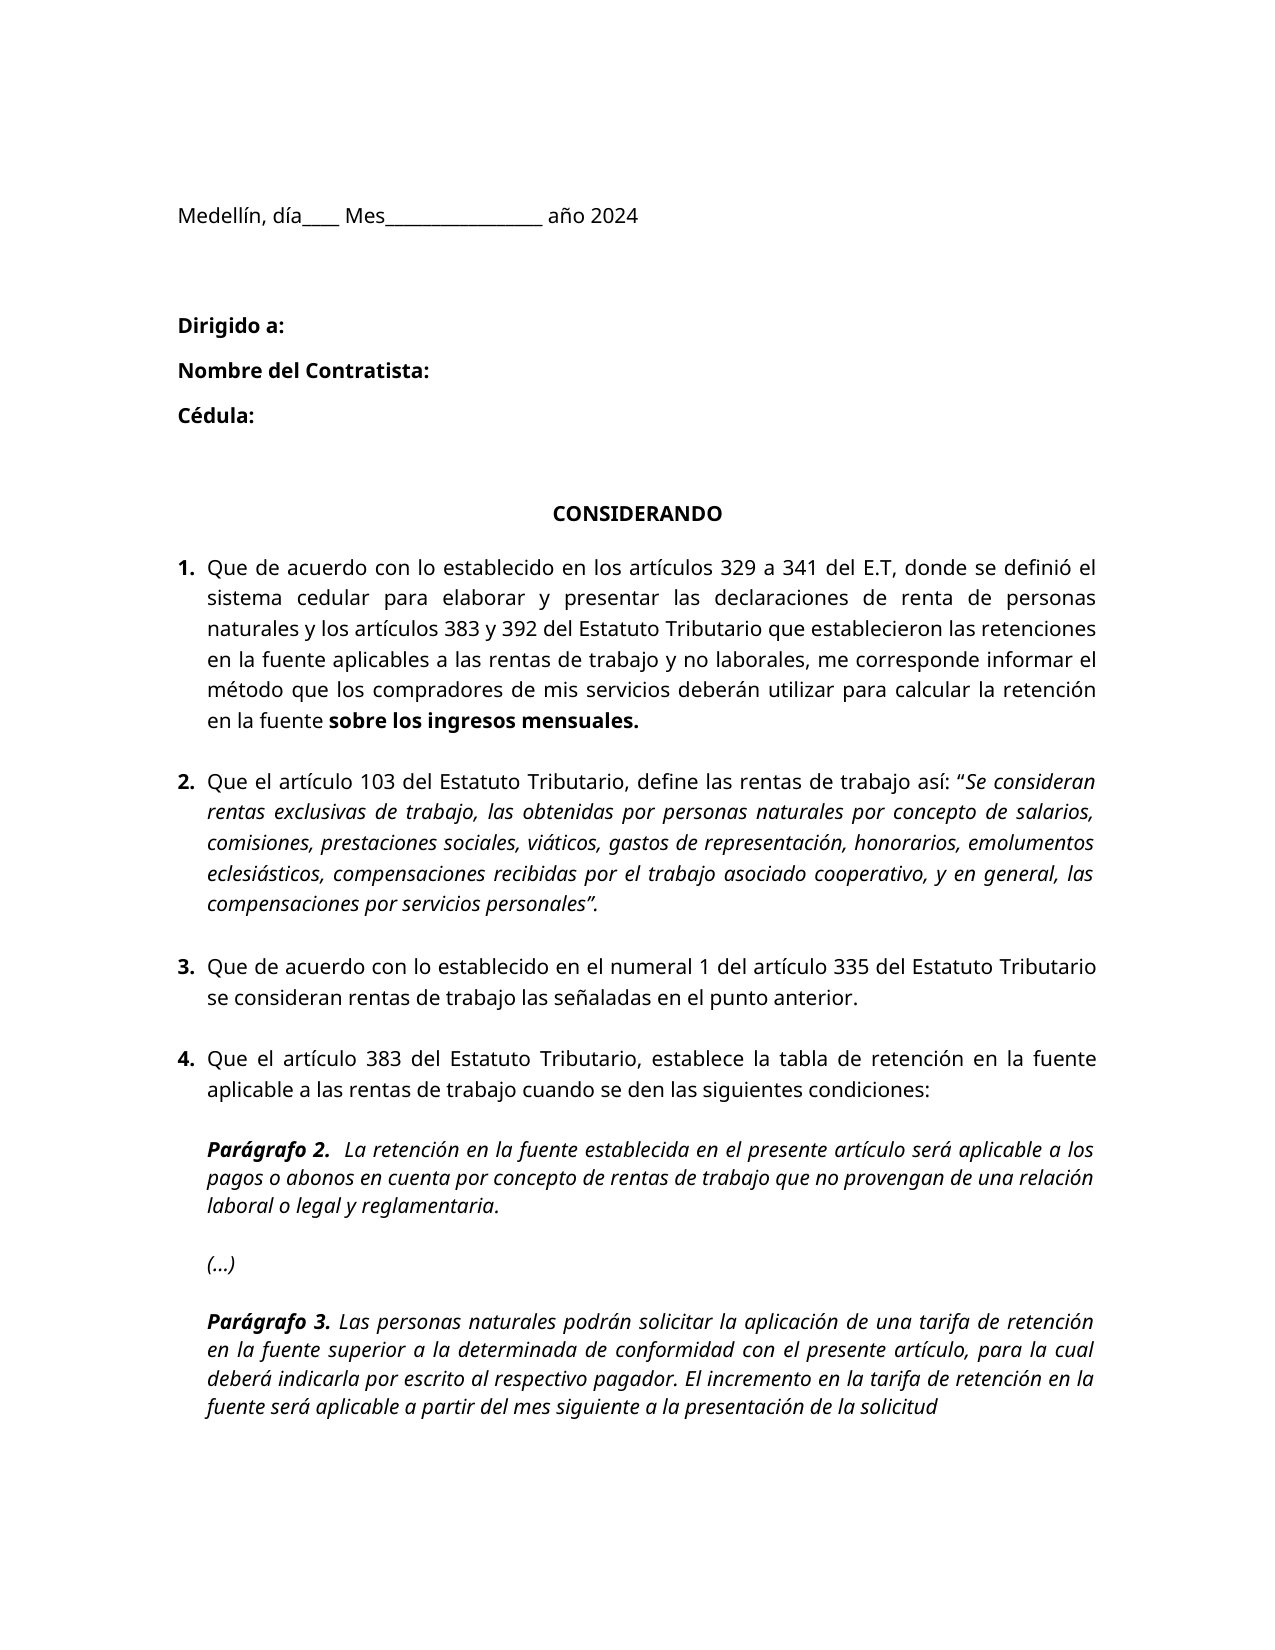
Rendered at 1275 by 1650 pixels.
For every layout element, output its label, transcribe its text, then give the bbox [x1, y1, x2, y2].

text (…) [207, 1249, 1098, 1278]
text Medellín, día____ Mes_________________ año 2024 [177, 201, 1098, 229]
list Que de acuerdo con lo establecido en los artículos 329 a 341 del E.T, donde se definió el sistema cedular para elaborar y presentar las declaraciones de renta de personas naturales y los artículos 383 y 392 del Estatuto Tributario que establecieron las retenciones en la fuente aplicables a las rentas de trabajo y no laborales, me corresponde informar el método que los compradores de mis servicios deberán utilizar para calcular la retención en la fuente sobre los ingresos mensuales. [177, 553, 1098, 734]
text Cédula: [177, 402, 1098, 430]
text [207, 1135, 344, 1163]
text CONSIDERANDO [177, 499, 1098, 528]
text Parágrafo 2. La retención en la fuente establecida en el presente artículo será aplicable a los pagos o abonos en cuenta por concepto de rentas de trabajo que no provengan de una relación laboral o legal y reglamentaria. [494, 1135, 1098, 1220]
list Que el artículo 383 del Estatuto Tributario, establece la tabla de retención en la fuente aplicable a las rentas de trabajo cuando se den las siguientes condiciones: [177, 1044, 1098, 1103]
list Que el artículo 103 del Estatuto Tributario, define las rentas de trabajo así: “Se consideran rentas exclusivas de trabajo, las obtenidas por personas naturales por concepto de salarios, comisiones, prestaciones sociales, viáticos, gastos de representación, honorarios, emolumentos eclesiásticos, compensaciones recibidas por el trabajo asociado cooperativo, y en general, las compensaciones por servicios personales”. [177, 767, 1098, 918]
text Nombre del Contratista: [177, 356, 1098, 385]
list Que de acuerdo con lo establecido en el numeral 1 del artículo 335 del Estatuto Tributario se consideran rentas de trabajo las señaladas en el punto anterior. [177, 952, 1098, 1012]
text Dirigido a: [177, 311, 1098, 340]
text Parágrafo 3. Las personas naturales podrán solicitar la aplicación de una tarifa de retención en la fuente superior a la determinada de conformidad con el presente artículo, para la cual deberá indicarla por escrito al respectivo pagador. El incremento en la tarifa de retención en la fuente será aplicable a partir del mes siguiente a la presentación de la solicitud [207, 1307, 1098, 1421]
